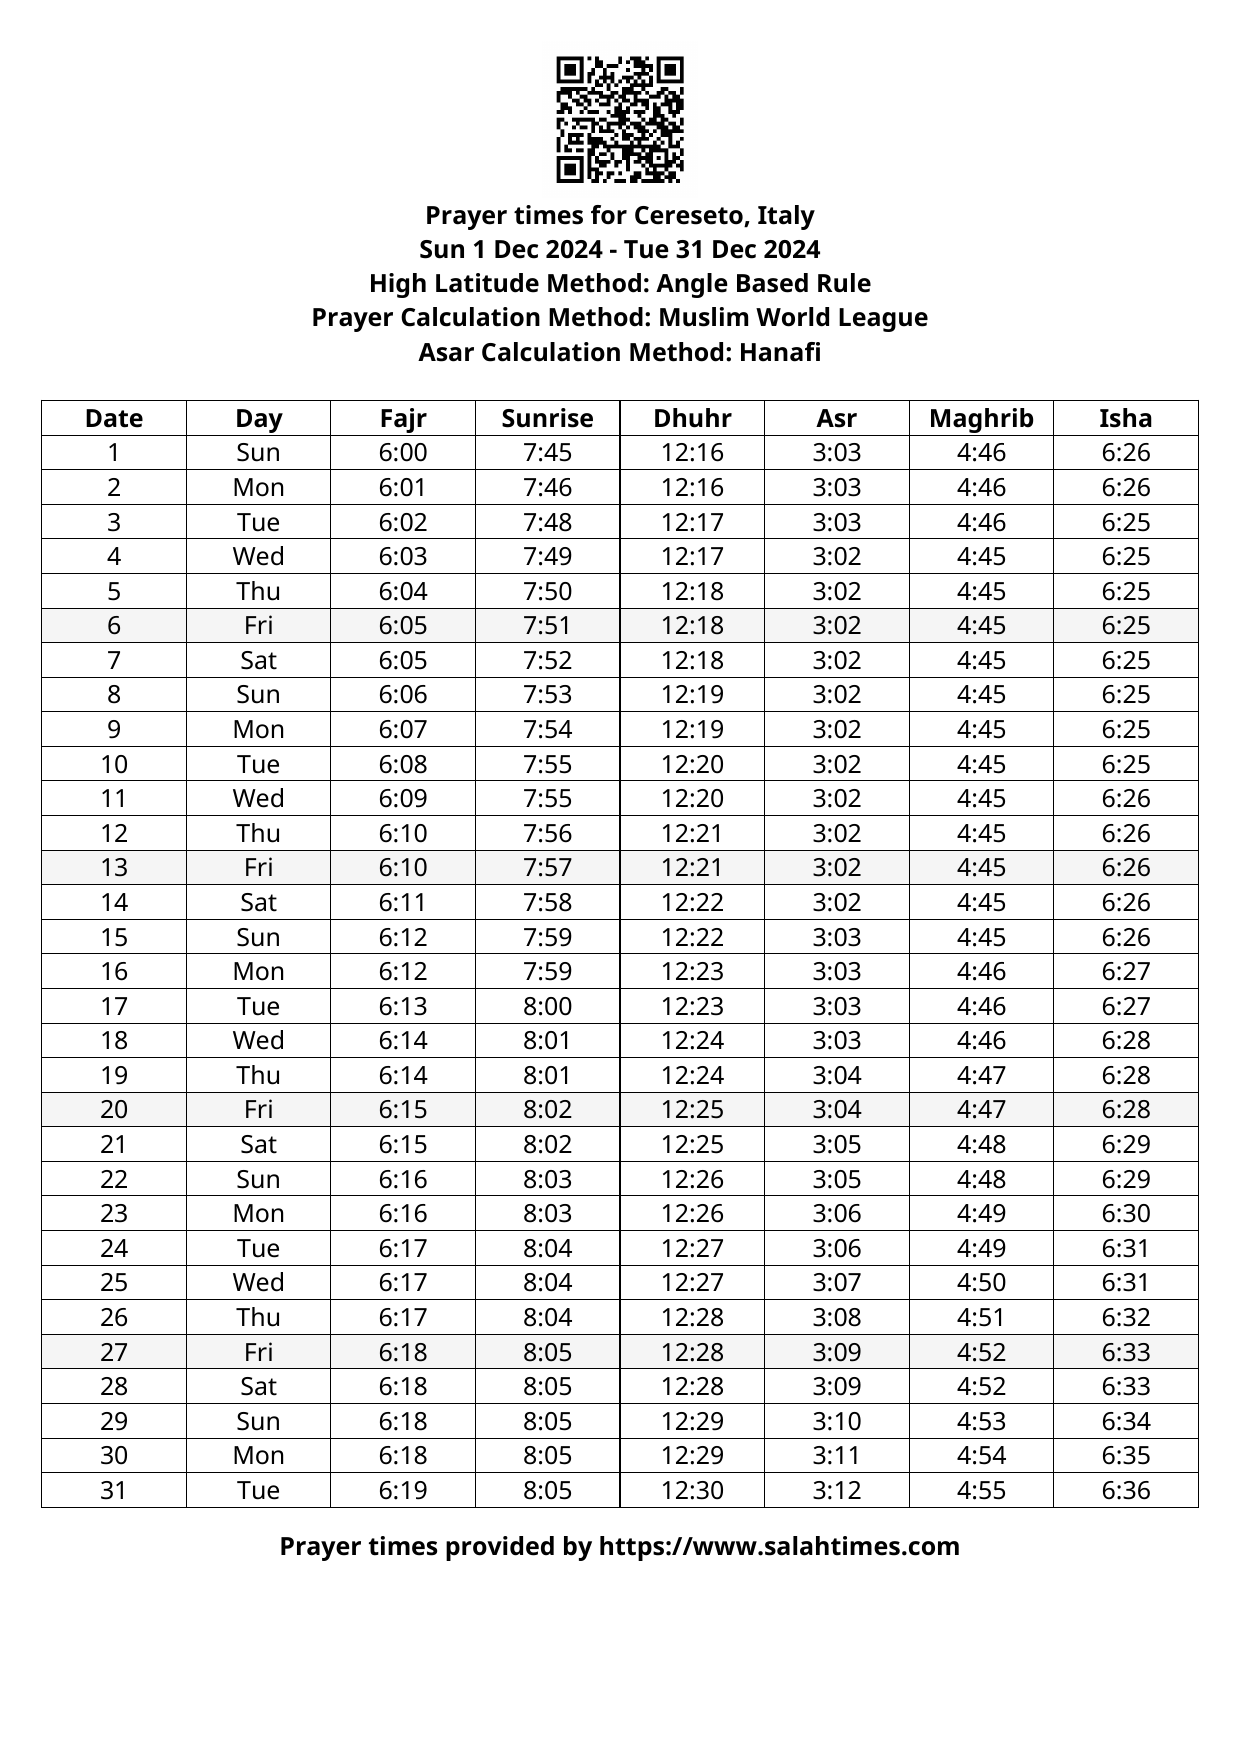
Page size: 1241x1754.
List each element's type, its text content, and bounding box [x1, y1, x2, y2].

table_cell 3:06 [765, 1196, 909, 1230]
table_cell 4:45 [910, 678, 1053, 711]
table_cell 3:03 [765, 505, 909, 538]
table_cell 6:36 [1054, 1473, 1198, 1507]
table_cell 6:06 [331, 678, 475, 711]
table_cell 2 [42, 470, 186, 504]
table_cell Sat [187, 885, 330, 919]
table_cell 6:07 [331, 712, 475, 746]
table_cell 12:26 [621, 1162, 764, 1195]
table_cell 12:23 [621, 954, 764, 988]
table_cell 4:45 [910, 643, 1053, 677]
table_cell 6:17 [331, 1266, 475, 1299]
table_cell 1 [42, 436, 186, 469]
table_cell 6:00 [331, 436, 475, 469]
table_cell 6:25 [1054, 678, 1198, 711]
table_cell 3:02 [765, 781, 909, 815]
table_cell 6:35 [1054, 1439, 1198, 1472]
table_cell 25 [42, 1266, 186, 1299]
table_cell 6:08 [331, 747, 475, 780]
table_cell 6:15 [331, 1127, 475, 1161]
table_cell 6:29 [1054, 1127, 1198, 1161]
table_cell 23 [42, 1196, 186, 1230]
table_cell 6:33 [1054, 1335, 1198, 1368]
text Asar Calculation Method: Hanafi [42, 334, 1198, 368]
table_cell 24 [42, 1231, 186, 1264]
table_cell 8:04 [476, 1300, 619, 1334]
table_cell 6:14 [331, 1058, 475, 1092]
table_cell 12:25 [621, 1127, 764, 1161]
table_cell 6:05 [331, 643, 475, 677]
table_cell 16 [42, 954, 186, 988]
table_cell 26 [42, 1300, 186, 1334]
table_cell 12:19 [621, 678, 764, 711]
table_cell 31 [42, 1473, 186, 1507]
table_cell 7:45 [476, 436, 619, 469]
table_cell 7:57 [476, 851, 619, 884]
table_cell 4:49 [910, 1231, 1053, 1264]
table_cell 6:02 [331, 505, 475, 538]
table_cell 10 [42, 747, 186, 780]
table_cell 3:09 [765, 1369, 909, 1403]
table_cell 12:22 [621, 920, 764, 953]
table_cell 8:03 [476, 1162, 619, 1195]
table_cell 3:02 [765, 643, 909, 677]
table_cell 6:19 [331, 1473, 475, 1507]
table_cell Fri [187, 1335, 330, 1368]
table_cell 4:46 [910, 436, 1053, 469]
table_cell 4:50 [910, 1266, 1053, 1299]
table_cell 8 [42, 678, 186, 711]
table_cell 4:48 [910, 1162, 1053, 1195]
table_cell 4:46 [910, 989, 1053, 1022]
text Prayer times provided by https://www.salahtimes.com [42, 1528, 1198, 1563]
table_cell 3:02 [765, 747, 909, 780]
text Prayer times for Cereseto, Italy [42, 198, 1198, 232]
table_cell Tue [187, 1473, 330, 1507]
table_header Fajr [331, 401, 475, 434]
table_header Date [42, 401, 186, 434]
table_header Day [187, 401, 330, 434]
table_cell 6:26 [1054, 436, 1198, 469]
table_cell 8:04 [476, 1231, 619, 1264]
table_cell Tue [187, 1231, 330, 1264]
table_cell 3:03 [765, 470, 909, 504]
table_cell 19 [42, 1058, 186, 1092]
table_cell 3 [42, 505, 186, 538]
table_cell Mon [187, 1196, 330, 1230]
table_cell 6:31 [1054, 1266, 1198, 1299]
table_cell 6:16 [331, 1196, 475, 1230]
table_cell 6:09 [331, 781, 475, 815]
table_cell 6:27 [1054, 954, 1198, 988]
table_header Maghrib [910, 401, 1053, 434]
table_cell 6:26 [1054, 816, 1198, 849]
table_cell 6:01 [331, 470, 475, 504]
table_cell 3:03 [765, 954, 909, 988]
table_cell 11 [42, 781, 186, 815]
table_cell 12:27 [621, 1266, 764, 1299]
table_cell 6:18 [331, 1439, 475, 1472]
table_cell 3:05 [765, 1162, 909, 1195]
table_cell Wed [187, 1024, 330, 1057]
table_header Isha [1054, 401, 1198, 434]
table_cell 3:04 [765, 1058, 909, 1092]
table_cell Mon [187, 712, 330, 746]
table_cell 4:47 [910, 1058, 1053, 1092]
table_cell 3:02 [765, 816, 909, 849]
table_cell Fri [187, 851, 330, 884]
table_cell 3:02 [765, 885, 909, 919]
table_cell 8:02 [476, 1093, 619, 1126]
table_cell 17 [42, 989, 186, 1022]
table_cell 7:49 [476, 539, 619, 573]
table_cell Sun [187, 436, 330, 469]
table_cell 4:45 [910, 816, 1053, 849]
table_cell 6:18 [331, 1404, 475, 1437]
table_cell 3:08 [765, 1300, 909, 1334]
table_cell 4:53 [910, 1404, 1053, 1437]
table_cell 6:16 [331, 1162, 475, 1195]
table_cell 6:28 [1054, 1093, 1198, 1126]
table_cell 12:19 [621, 712, 764, 746]
table_cell 7:51 [476, 609, 619, 642]
table_cell 6:25 [1054, 712, 1198, 746]
table_cell 3:02 [765, 851, 909, 884]
table_header Asr [765, 401, 909, 434]
table_cell 7 [42, 643, 186, 677]
table_cell 12:17 [621, 505, 764, 538]
table_cell 6:26 [1054, 470, 1198, 504]
table_cell Sat [187, 1127, 330, 1161]
table_cell 12:21 [621, 851, 764, 884]
table_cell 12:18 [621, 609, 764, 642]
table_cell 4:46 [910, 470, 1053, 504]
table_cell 6:10 [331, 851, 475, 884]
table_cell 18 [42, 1024, 186, 1057]
table_header Sunrise [476, 401, 619, 434]
table_cell 4:45 [910, 781, 1053, 815]
table_cell 6:27 [1054, 989, 1198, 1022]
table_cell 12 [42, 816, 186, 849]
table_cell 4:46 [910, 1024, 1053, 1057]
table_cell 7:58 [476, 885, 619, 919]
table_cell Mon [187, 954, 330, 988]
table_cell 12:24 [621, 1058, 764, 1092]
table_header Dhuhr [621, 401, 764, 434]
table_cell 3:03 [765, 920, 909, 953]
table_cell Thu [187, 1058, 330, 1092]
table_cell 8:02 [476, 1127, 619, 1161]
table_cell 12:28 [621, 1335, 764, 1368]
table_cell 6:30 [1054, 1196, 1198, 1230]
text High Latitude Method: Angle Based Rule [42, 266, 1198, 300]
table_cell Wed [187, 539, 330, 573]
table_cell 4:46 [910, 505, 1053, 538]
table_cell 6:26 [1054, 781, 1198, 815]
table_cell 7:56 [476, 816, 619, 849]
table_cell 6:05 [331, 609, 475, 642]
table_cell 12:18 [621, 574, 764, 607]
table_cell 15 [42, 920, 186, 953]
table_cell 8:01 [476, 1058, 619, 1092]
table_cell Wed [187, 1266, 330, 1299]
table_cell 6:25 [1054, 747, 1198, 780]
table_cell 4:55 [910, 1473, 1053, 1507]
table_cell 4:45 [910, 920, 1053, 953]
table_cell 14 [42, 885, 186, 919]
table_cell Mon [187, 470, 330, 504]
table_cell 12:30 [621, 1473, 764, 1507]
table_cell Tue [187, 505, 330, 538]
table_cell 8:00 [476, 989, 619, 1022]
table_cell 12:29 [621, 1404, 764, 1437]
table_cell 6:12 [331, 920, 475, 953]
table_cell Sun [187, 1162, 330, 1195]
table_cell 7:48 [476, 505, 619, 538]
table_cell 8:05 [476, 1439, 619, 1472]
table_cell 12:17 [621, 539, 764, 573]
table_cell 3:07 [765, 1266, 909, 1299]
table_cell 3:02 [765, 678, 909, 711]
table_cell 7:50 [476, 574, 619, 607]
table_cell 6:26 [1054, 885, 1198, 919]
table_cell 12:23 [621, 989, 764, 1022]
table_cell 4:45 [910, 609, 1053, 642]
table_cell 8:05 [476, 1369, 619, 1403]
table_cell 7:55 [476, 747, 619, 780]
table_cell 12:22 [621, 885, 764, 919]
table_cell 6 [42, 609, 186, 642]
table_cell Tue [187, 989, 330, 1022]
table_cell 6:17 [331, 1231, 475, 1264]
table_cell 4:45 [910, 885, 1053, 919]
table_cell 4:45 [910, 574, 1053, 607]
table_cell 6:25 [1054, 505, 1198, 538]
table_cell 4:51 [910, 1300, 1053, 1334]
table_cell 6:25 [1054, 609, 1198, 642]
table_cell 6:25 [1054, 539, 1198, 573]
table_cell 12:28 [621, 1300, 764, 1334]
table_cell Tue [187, 747, 330, 780]
table_cell 13 [42, 851, 186, 884]
table_cell 12:24 [621, 1024, 764, 1057]
table_cell 4:45 [910, 851, 1053, 884]
text Sun 1 Dec 2024 - Tue 31 Dec 2024 [42, 232, 1198, 266]
text Prayer Calculation Method: Muslim World League [42, 300, 1198, 334]
table_cell 3:03 [765, 989, 909, 1022]
table_cell 6:26 [1054, 920, 1198, 953]
table_cell 6:15 [331, 1093, 475, 1126]
table_cell 6:18 [331, 1369, 475, 1403]
table_cell Sat [187, 1369, 330, 1403]
table_cell 22 [42, 1162, 186, 1195]
table_cell 8:05 [476, 1404, 619, 1437]
table_cell 8:01 [476, 1024, 619, 1057]
table_cell 12:16 [621, 436, 764, 469]
table_cell 5 [42, 574, 186, 607]
table_cell 12:20 [621, 781, 764, 815]
table_cell 3:04 [765, 1093, 909, 1126]
table_cell 8:05 [476, 1473, 619, 1507]
table_cell 21 [42, 1127, 186, 1161]
table_cell 6:28 [1054, 1024, 1198, 1057]
table_cell 3:05 [765, 1127, 909, 1161]
table_cell 3:02 [765, 712, 909, 746]
table_cell 7:52 [476, 643, 619, 677]
table_cell Sun [187, 920, 330, 953]
table_cell 6:33 [1054, 1369, 1198, 1403]
table_cell 12:20 [621, 747, 764, 780]
table_cell 27 [42, 1335, 186, 1368]
table_cell 6:18 [331, 1335, 475, 1368]
table_cell 29 [42, 1404, 186, 1437]
table_cell 6:14 [331, 1024, 475, 1057]
table_cell Thu [187, 574, 330, 607]
table_cell 3:02 [765, 609, 909, 642]
table_cell 12:21 [621, 816, 764, 849]
table_cell 30 [42, 1439, 186, 1472]
table_cell 3:11 [765, 1439, 909, 1472]
table_cell 4:52 [910, 1335, 1053, 1368]
table_cell Sun [187, 1404, 330, 1437]
table_cell 8:05 [476, 1335, 619, 1368]
table_cell 8:04 [476, 1266, 619, 1299]
table_cell 3:09 [765, 1335, 909, 1368]
table_cell 4:49 [910, 1196, 1053, 1230]
table_cell 4:52 [910, 1369, 1053, 1403]
table_cell 3:03 [765, 1024, 909, 1057]
table_cell 4:45 [910, 712, 1053, 746]
table_cell 6:26 [1054, 851, 1198, 884]
table_cell 12:27 [621, 1231, 764, 1264]
table_cell 4 [42, 539, 186, 573]
table_cell Sat [187, 643, 330, 677]
table_cell 6:32 [1054, 1300, 1198, 1334]
picture [542, 41, 699, 198]
table_cell 6:10 [331, 816, 475, 849]
table_cell 6:25 [1054, 643, 1198, 677]
table_cell 6:11 [331, 885, 475, 919]
table_cell 6:28 [1054, 1058, 1198, 1092]
table_cell 12:29 [621, 1439, 764, 1472]
table_cell Wed [187, 781, 330, 815]
table_cell 7:55 [476, 781, 619, 815]
table_cell 12:25 [621, 1093, 764, 1126]
table_cell Fri [187, 1093, 330, 1126]
table_cell 4:45 [910, 747, 1053, 780]
table_cell 3:03 [765, 436, 909, 469]
table_cell 6:34 [1054, 1404, 1198, 1437]
table_cell 6:03 [331, 539, 475, 573]
table_cell Fri [187, 609, 330, 642]
table_cell 6:13 [331, 989, 475, 1022]
table_cell 12:28 [621, 1369, 764, 1403]
table_cell 4:46 [910, 954, 1053, 988]
table_cell 8:03 [476, 1196, 619, 1230]
table_cell 7:53 [476, 678, 619, 711]
table_cell 9 [42, 712, 186, 746]
table_cell Thu [187, 816, 330, 849]
table_cell 4:45 [910, 539, 1053, 573]
table_cell 3:02 [765, 539, 909, 573]
table_cell 3:06 [765, 1231, 909, 1264]
table_cell 3:10 [765, 1404, 909, 1437]
table_cell 3:12 [765, 1473, 909, 1507]
table_cell Thu [187, 1300, 330, 1334]
table_cell 6:31 [1054, 1231, 1198, 1264]
table_cell 7:46 [476, 470, 619, 504]
table_cell Mon [187, 1439, 330, 1472]
table_cell 6:25 [1054, 574, 1198, 607]
table_cell 12:18 [621, 643, 764, 677]
table_cell Sun [187, 678, 330, 711]
table_cell 7:59 [476, 920, 619, 953]
table_cell 12:26 [621, 1196, 764, 1230]
table_cell 6:29 [1054, 1162, 1198, 1195]
table_cell 7:54 [476, 712, 619, 746]
table_cell 7:59 [476, 954, 619, 988]
table_cell 4:47 [910, 1093, 1053, 1126]
table_cell 28 [42, 1369, 186, 1403]
table_cell 6:17 [331, 1300, 475, 1334]
table_cell 12:16 [621, 470, 764, 504]
table_cell 6:04 [331, 574, 475, 607]
table_cell 20 [42, 1093, 186, 1126]
table_cell 4:54 [910, 1439, 1053, 1472]
table_cell 4:48 [910, 1127, 1053, 1161]
table_cell 3:02 [765, 574, 909, 607]
table_cell 6:12 [331, 954, 475, 988]
